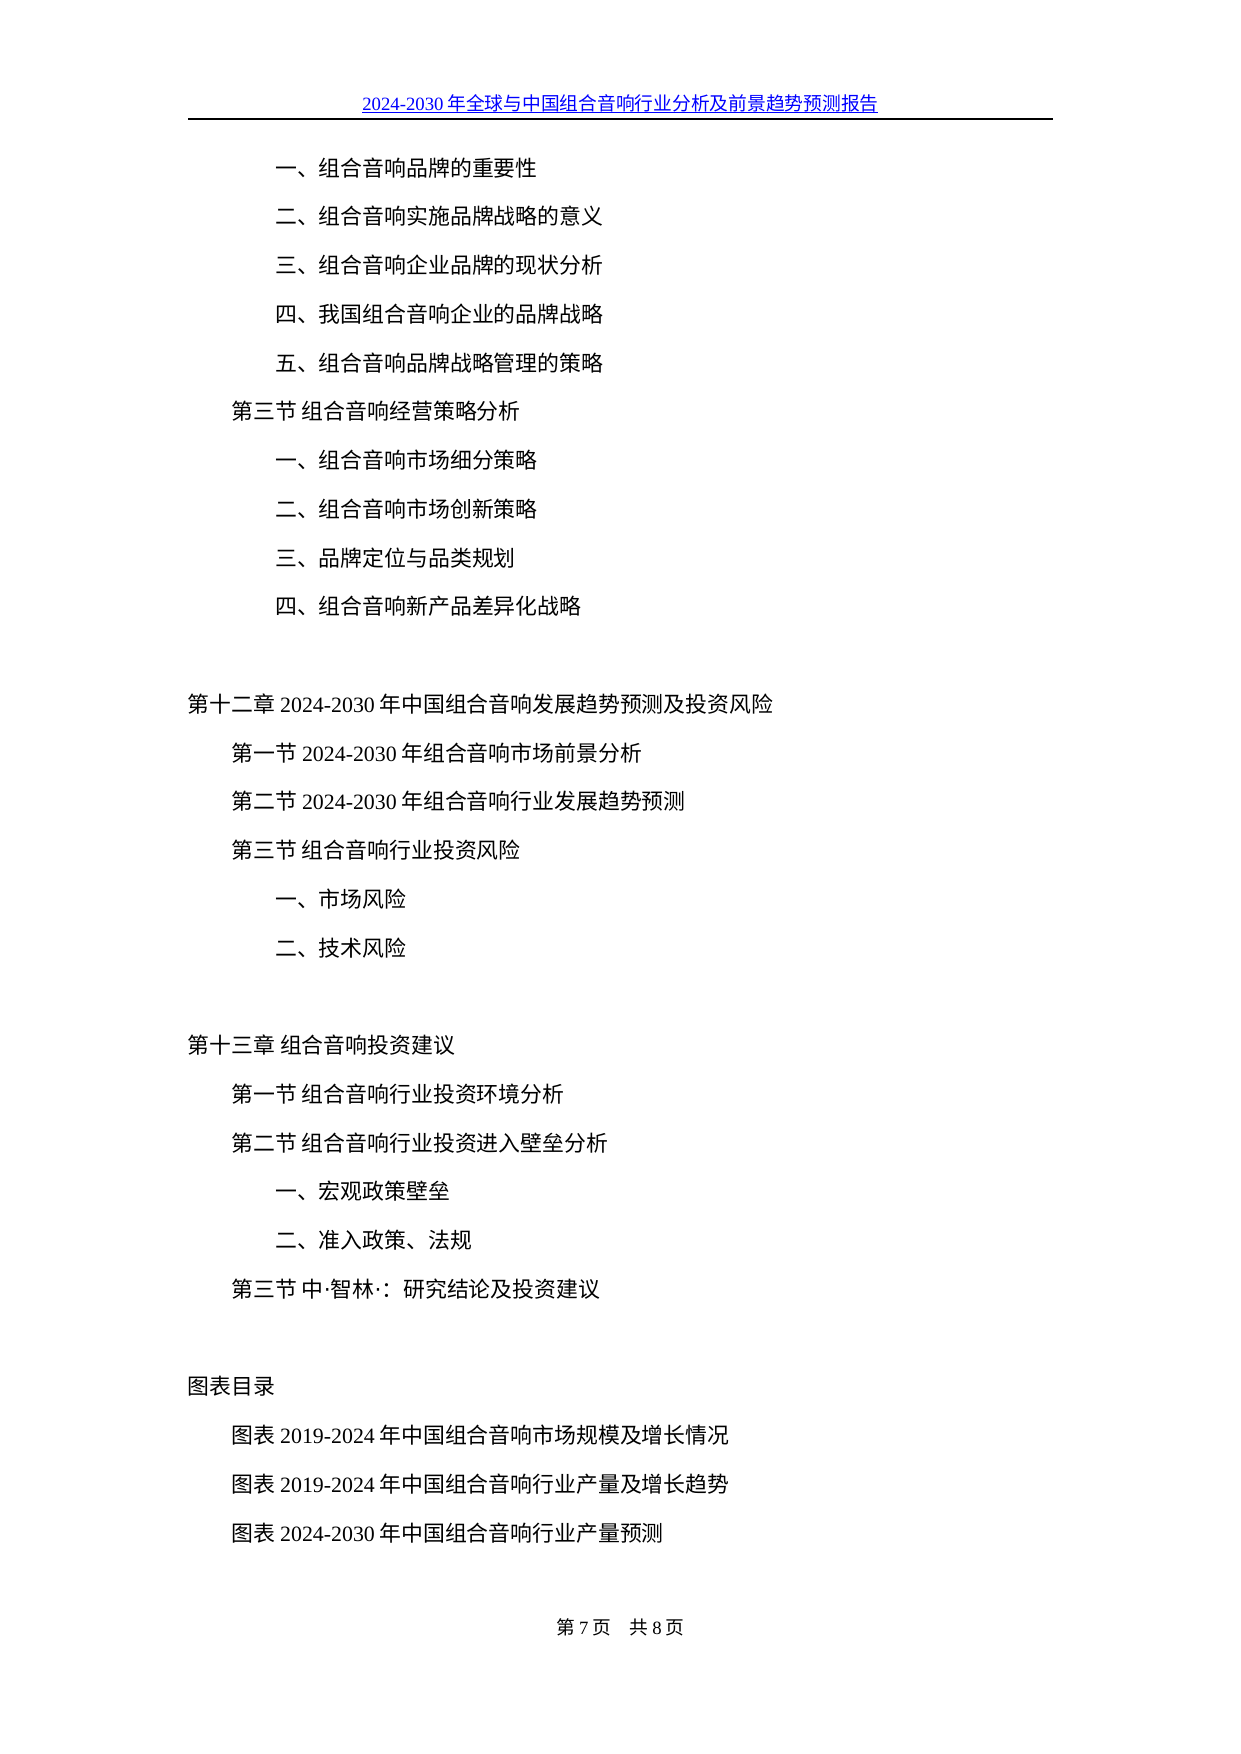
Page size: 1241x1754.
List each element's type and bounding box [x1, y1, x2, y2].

text [187, 150, 1053, 1548]
